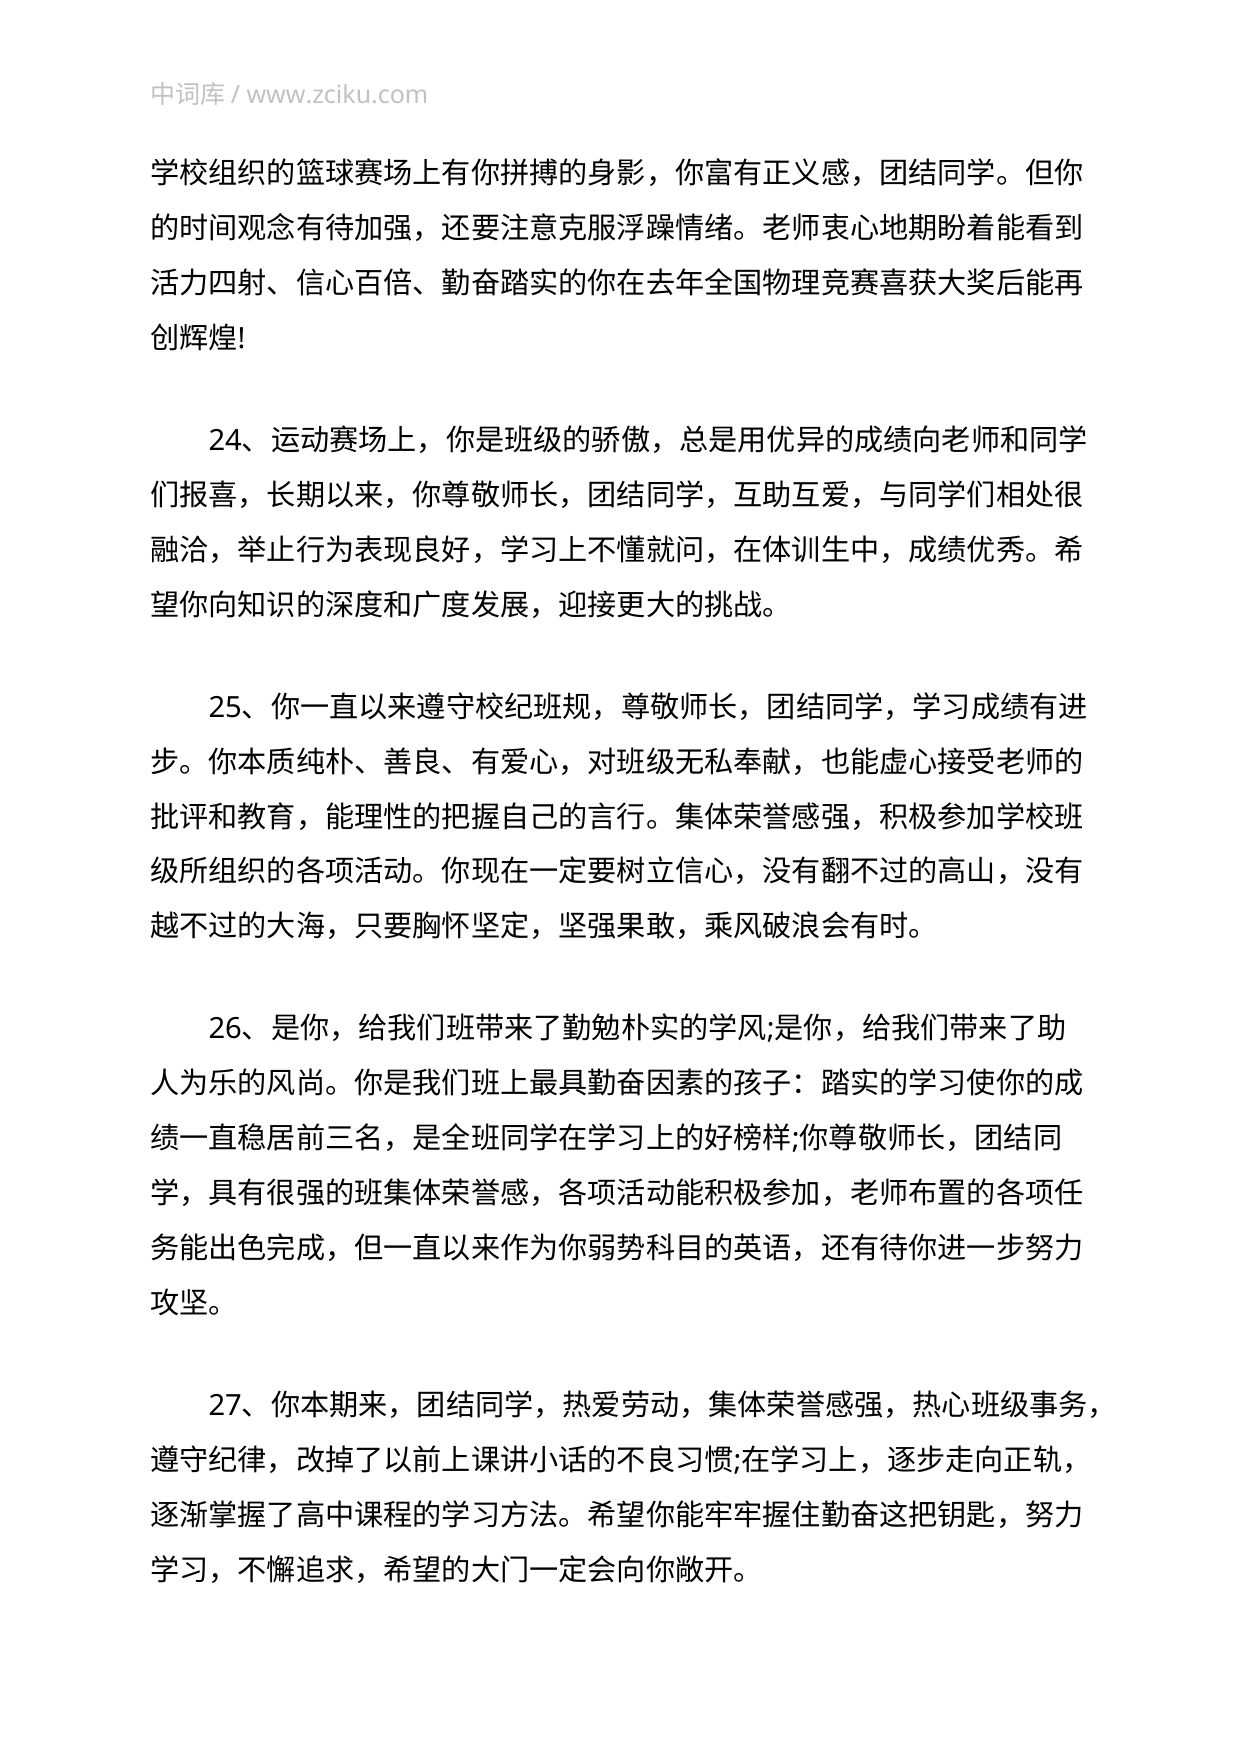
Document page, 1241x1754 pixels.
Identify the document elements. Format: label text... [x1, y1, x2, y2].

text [150, 150, 1090, 357]
text 27、你本期来，团结同学，热爱劳动，集体荣誉感强，热心班级事务，遵守纪律，改掉了以前上课讲小话的不良习惯;在学习上，逐步走向正轨，逐渐掌握了高中课程的学习方法。希望你能牢牢握住勤奋这把钥匙，努力学习，不懈追求，希望的大门一定会向你敞开。 [150, 1381, 1090, 1588]
text 24、运动赛场上，你是班级的骄傲，总是用优异的成绩向老师和同学们报喜，长期以来，你尊敬师长，团结同学，互助互爱，与同学们相处很融洽，举止行为表现良好，学习上不懂就问，在体训生中，成绩优秀。希望你向知识的深度和广度发展，迎接更大的挑战。 [150, 417, 1090, 624]
text 25、你一直以来遵守校纪班规，尊敬师长，团结同学，学习成绩有进步。你本质纯朴、善良、有爱心，对班级无私奉献，也能虚心接受老师的批评和教育，能理性的把握自己的言行。集体荣誉感强，积极参加学校班级所组织的各项活动。你现在一定要树立信心，没有翻不过的高山，没有越不过的大海，只要胸怀坚定，坚强果敢，乘风破浪会有时。 [150, 683, 1090, 945]
text 26、是你，给我们班带来了勤勉朴实的学风;是你，给我们带来了助人为乐的风尚。你是我们班上最具勤奋因素的孩子：踏实的学习使你的成绩一直稳居前三名，是全班同学在学习上的好榜样;你尊敬师长，团结同学，具有很强的班集体荣誉感，各项活动能积极参加，老师布置的各项任务能出色完成，但一直以来作为你弱势科目的英语，还有待你进一步努力攻坚。 [150, 1005, 1090, 1322]
